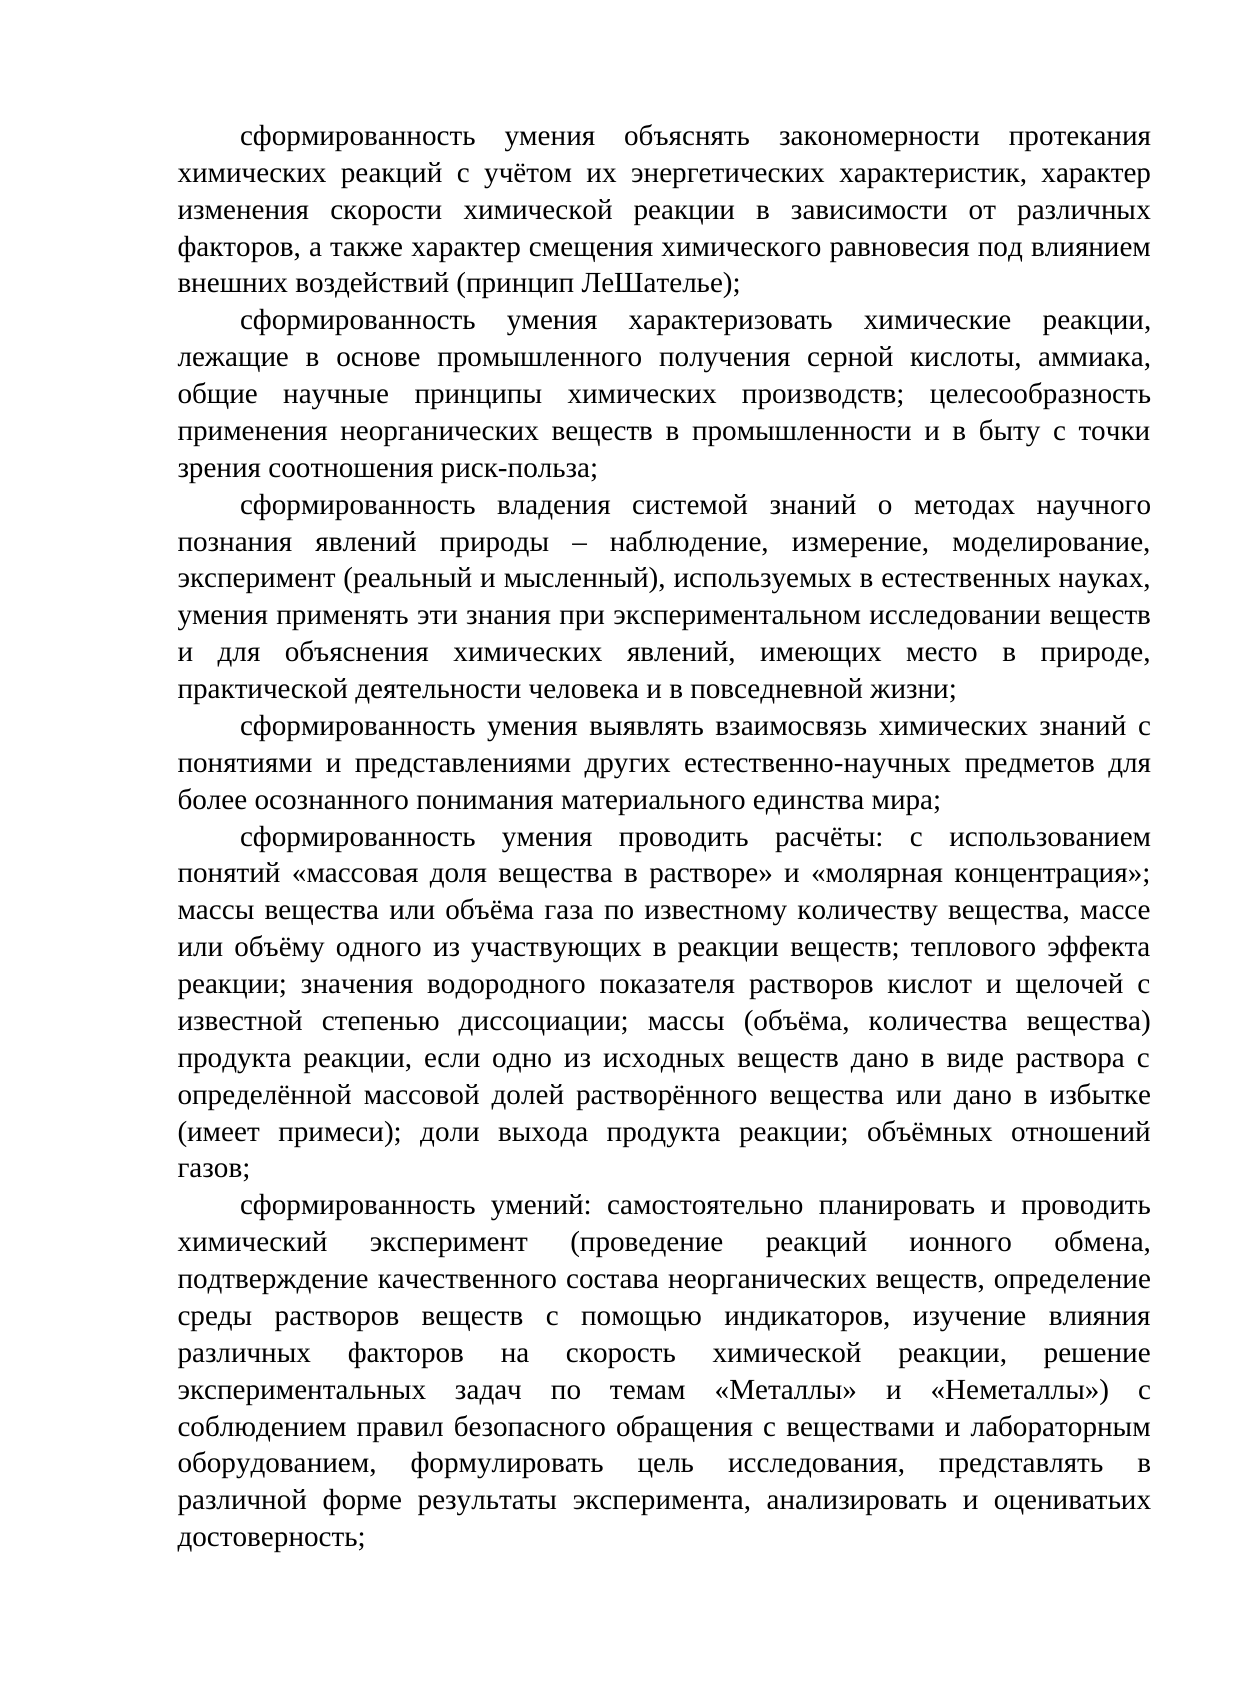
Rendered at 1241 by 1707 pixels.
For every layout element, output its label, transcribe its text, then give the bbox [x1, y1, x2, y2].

text сформированность умения проводить расчёты: с использованием понятий «массовая доля вещества в растворе» и «молярная концентрация»; массы вещества или объёма газа по известному количеству вещества, массе или объёму одного из участвующих в реакции веществ; теплового эффекта реакции; значения водородного показателя растворов кислот и щелочей с известной степенью диссоциации; массы (объёма, количества вещества) продукта реакции, если одно из исходных веществ дано в виде раствора с определённой массовой долей растворённого вещества или дано в избытке (имеет примеси); доли выхода продукта реакции; объёмных отношений газов; [177, 819, 1152, 1184]
text сформированность умения характеризовать химические реакции, лежащие в основе промышленного получения серной кислоты, аммиака, общие научные принципы химических производств; целесообразность применения неорганических веществ в промышленности и в быту с точки зрения соотношения риск-польза; [177, 302, 1152, 483]
text сформированность умения выявлять взаимосвязь химических знаний с понятиями и представлениями других естественно-научных предметов для более осознанного понимания материального единства мира; [177, 708, 1152, 815]
text сформированность умений: самостоятельно планировать и проводить химический эксперимент (проведение реакций ионного обмена, подтверждение качественного состава неорганических веществ, определение среды растворов веществ с помощью индикаторов, изучение влияния различных факторов на скорость химической реакции, решение экспериментальных задач по темам «Металлы» и «Неметаллы») с соблюдением правил безопасного обращения с веществами и лабораторным оборудованием, формулировать цель исследования, представлять в различной форме результаты эксперимента, анализировать и оцениватьих достоверность; [177, 1187, 1152, 1553]
text сформированность владения системой знаний о методах научного познания явлений природы – наблюдение, измерение, моделирование, эксперимент (реальный и мысленный), используемых в естественных науках, умения применять эти знания при экспериментальном исследовании веществ и для объяснения химических явлений, имеющих место в природе, практической деятельности человека и в повседневной жизни; [177, 487, 1152, 705]
text сформированность умения объяснять закономерности протекания химических реакций с учётом их энергетических характеристик, характер изменения скорости химической реакции в зависимости от различных факторов, а также характер смещения химического равновесия под влиянием внешних воздействий (принцип ЛеШателье); [177, 118, 1152, 299]
